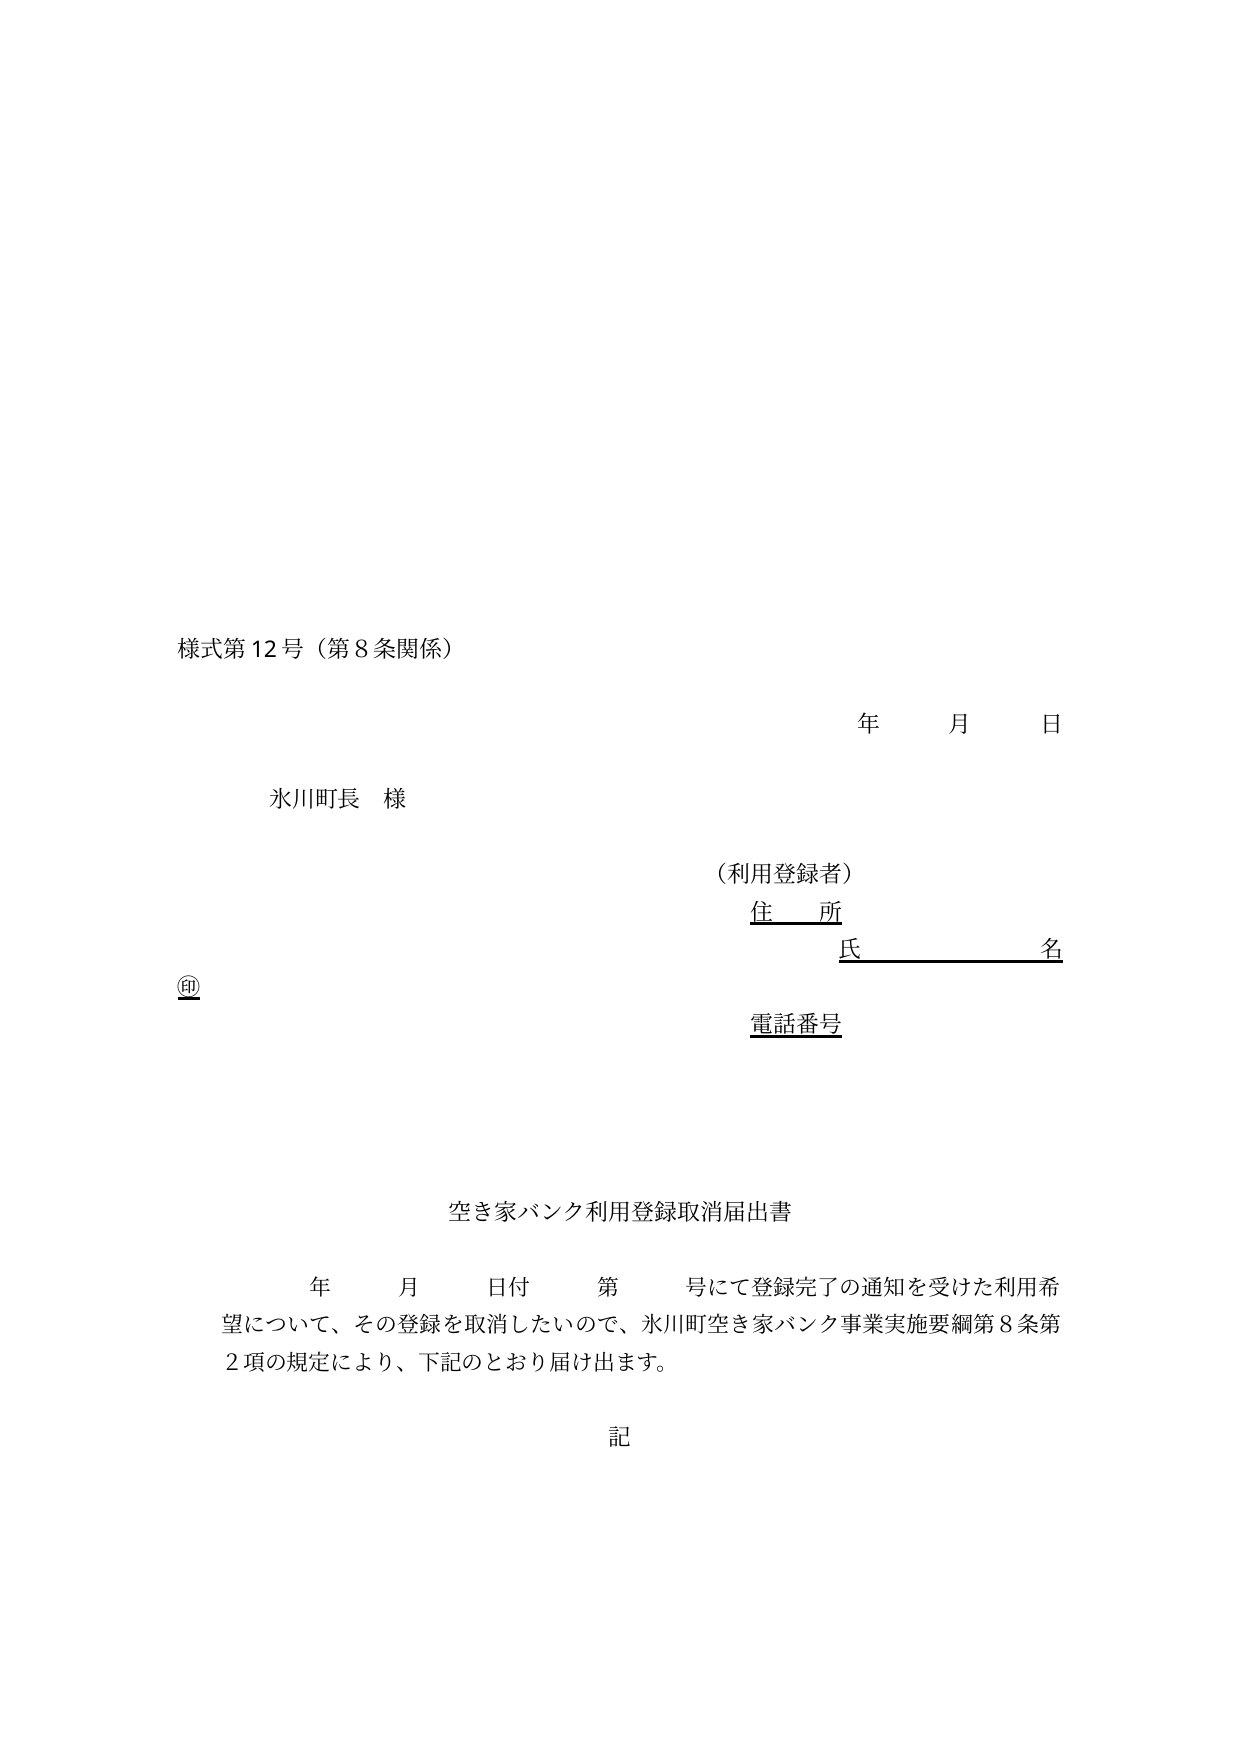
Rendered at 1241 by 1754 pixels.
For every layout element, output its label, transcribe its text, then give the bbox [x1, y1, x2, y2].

text 氷川町長 様 [177, 779, 1063, 817]
text 年 月 日 [177, 704, 1063, 742]
subtitle 記 [177, 1417, 1063, 1454]
text 空き家バンク利用登録取消届出書 [177, 1192, 1063, 1229]
text 住 所 [177, 892, 1063, 929]
text （利用登録者） [177, 854, 1063, 892]
text 年 月 日付 第 号にて登録完了の通知を受けた利用希望について、その登録を取消したいので、氷川町空き家バンク事業実施要綱第８条第２項の規定により、下記のとおり届け出ます。 [177, 1267, 1063, 1379]
text 様式第12号（第８条関係） [177, 629, 1063, 667]
text 電話番号 [177, 1004, 1063, 1042]
text 氏 名 ㊞ [177, 929, 1063, 1004]
